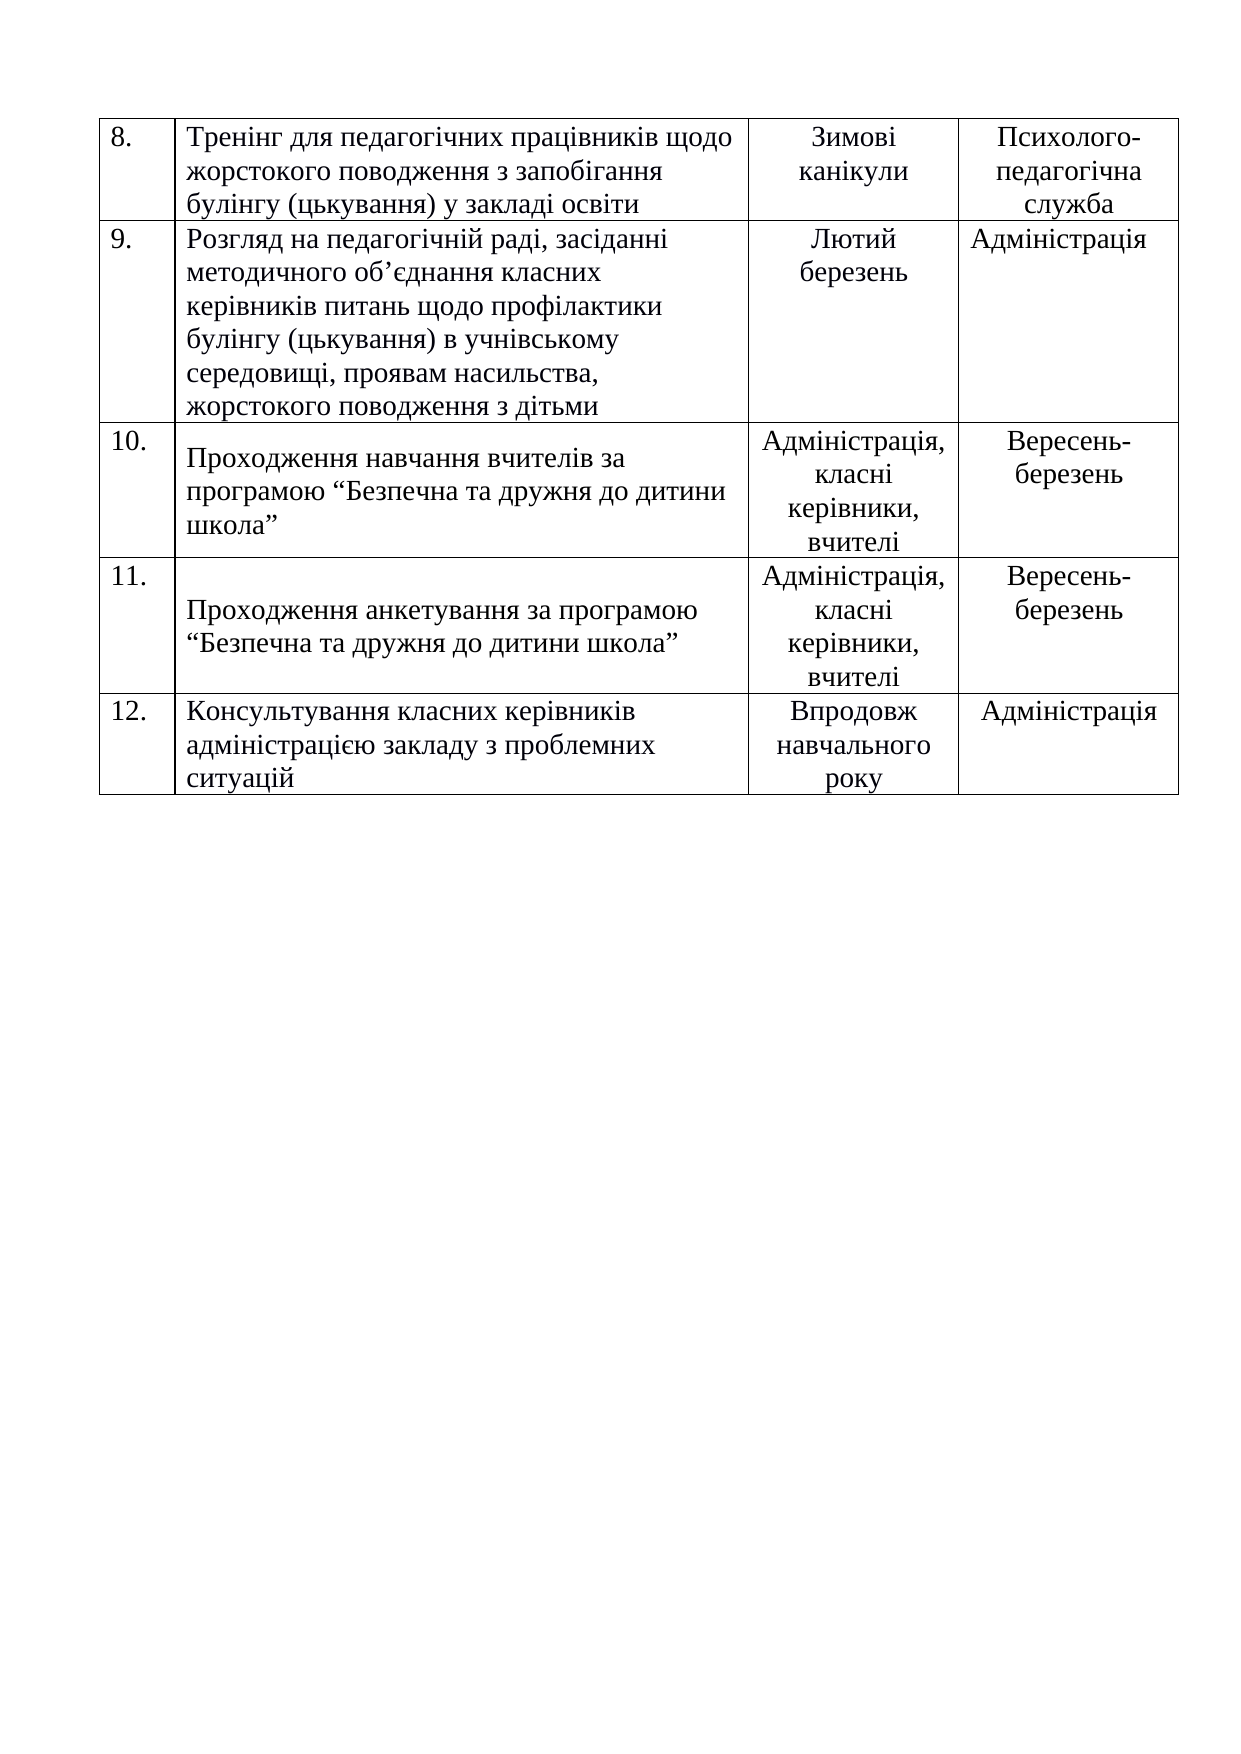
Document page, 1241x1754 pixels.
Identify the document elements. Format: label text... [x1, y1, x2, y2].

table_cell Впродовж навчального року [749, 694, 958, 794]
table_cell 10. [100, 423, 174, 557]
table_cell Адміністрація, класні керівники, вчителі [749, 558, 958, 692]
table_cell Проходження анкетування за програмою “Безпечна та дружня до дитини школа” [176, 558, 748, 692]
table_cell 9. [100, 221, 174, 422]
table_cell Розгляд на педагогічній раді, засіданні методичного об’єднання класних керівників питань щодо профілактики булінгу (цькування) в учнівському середовищі, проявам насильства, жорстокого поводження з дітьми [176, 221, 748, 422]
table_cell Адміністрація [959, 694, 1178, 794]
table_cell 12. [100, 694, 174, 794]
table_cell Адміністрація [959, 221, 1178, 422]
table_cell Лютий березень [749, 221, 958, 422]
table_cell Вересень-березень [959, 423, 1178, 557]
table_cell 8. [100, 119, 174, 220]
table_cell Проходження навчання вчителів за програмою “Безпечна та дружня до дитини школа” [176, 423, 748, 557]
table_cell Адміністрація, класні керівники, вчителі [749, 423, 958, 557]
table_cell Тренінг для педагогічних працівників щодо жорстокого поводження з запобігання булінгу (цькування) у закладі освіти [176, 119, 748, 220]
table_cell Зимові канікули [749, 119, 958, 220]
table_cell Консультування класних керівників адміністрацією закладу з проблемних ситуацій [176, 694, 748, 794]
table_cell Вересень-березень [959, 558, 1178, 692]
table_cell 11. [100, 558, 174, 692]
table_cell Психолого-педагогічна служба [959, 119, 1178, 220]
